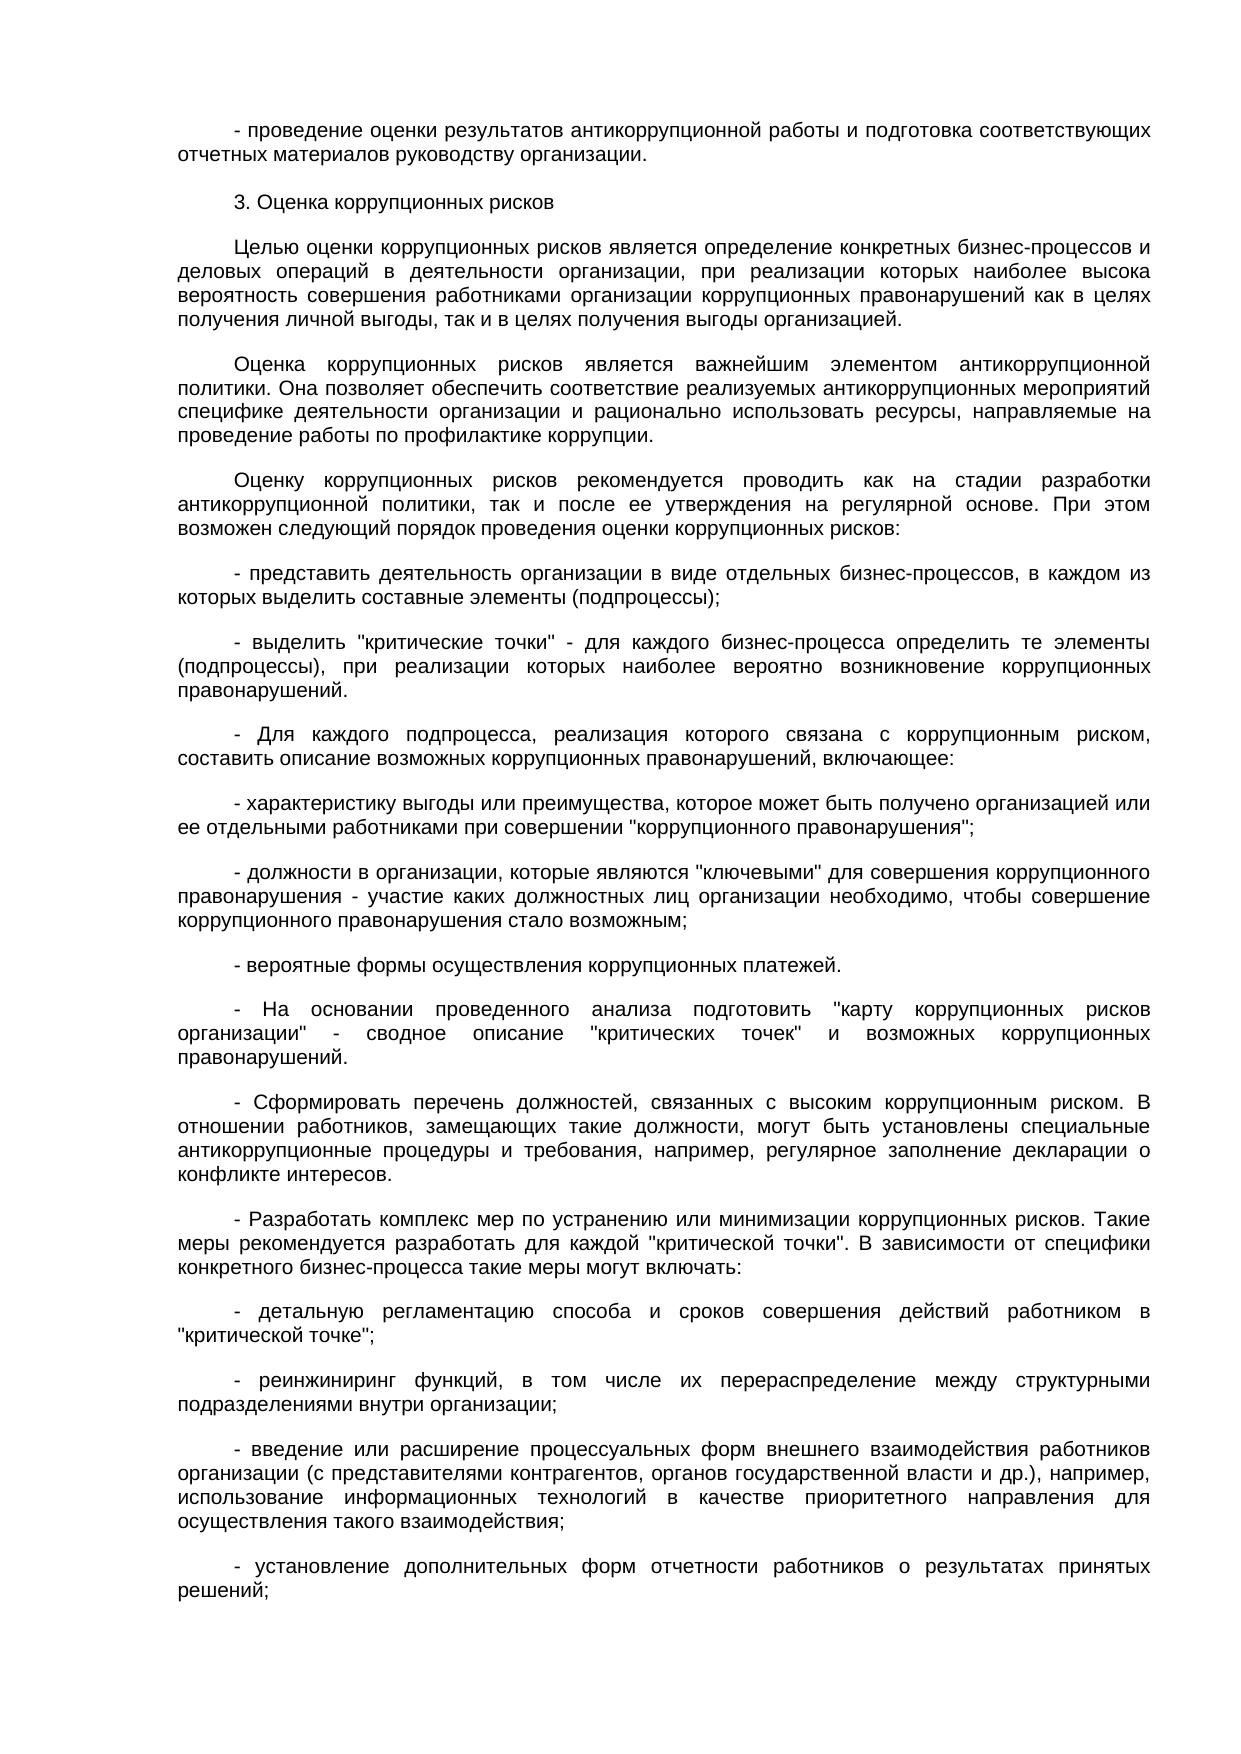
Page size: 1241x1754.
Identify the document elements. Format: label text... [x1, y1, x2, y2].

text - Разработать комплекс мер по устранению или минимизации коррупционных рисков. Такие меры рекомендуется разработать для каждой "критической точки". В зависимости от специфики конкретного бизнес-процесса такие меры могут включать: [177, 1207, 1152, 1278]
text - Для каждого подпроцесса, реализация которого связана с коррупционным риском, составить описание возможных коррупционных правонарушений, включающее: [177, 722, 1152, 770]
text Оценку коррупционных рисков рекомендуется проводить как на стадии разработки антикоррупционной политики, так и после ее утверждения на регулярной основе. При этом возможен следующий порядок проведения оценки коррупционных рисков: [177, 468, 1152, 540]
text - представить деятельность организации в виде отдельных бизнес-процессов, в каждом из которых выделить составные элементы (подпроцессы); [177, 561, 1152, 609]
text - проведение оценки результатов антикоррупционной работы и подготовка соответствующих отчетных материалов руководству организации. [177, 118, 1152, 166]
text - детальную регламентацию способа и сроков совершения действий работником в "критической точке"; [177, 1299, 1152, 1347]
text Целью оценки коррупционных рисков является определение конкретных бизнес-процессов и деловых операций в деятельности организации, при реализации которых наиболее высока вероятность совершения работниками организации коррупционных правонарушений как в целях получения личной выгоды, так и в целях получения выгоды организацией. [177, 235, 1152, 331]
text - введение или расширение процессуальных форм внешнего взаимодействия работников организации (с представителями контрагентов, органов государственной власти и др.), например, использование информационных технологий в качестве приоритетного направления для осуществления такого взаимодействия; [177, 1437, 1152, 1533]
text - установление дополнительных форм отчетности работников о результатах принятых решений; [177, 1553, 1152, 1601]
text Оценка коррупционных рисков является важнейшим элементом антикоррупционной политики. Она позволяет обеспечить соответствие реализуемых антикоррупционных мероприятий специфике деятельности организации и рационально использовать ресурсы, направляемые на проведение работы по профилактике коррупции. [177, 351, 1152, 447]
text - Сформировать перечень должностей, связанных с высоким коррупционным риском. В отношении работников, замещающих такие должности, могут быть установлены специальные антикоррупционные процедуры и требования, например, регулярное заполнение декларации о конфликте интересов. [177, 1090, 1152, 1186]
text - должности в организации, которые являются "ключевыми" для совершения коррупционного правонарушения - участие каких должностных лиц организации необходимо, чтобы совершение коррупционного правонарушения стало возможным; [177, 860, 1152, 932]
text - вероятные формы осуществления коррупционных платежей. [177, 952, 1152, 976]
text - выделить "критические точки" - для каждого бизнес-процесса определить те элементы (подпроцессы), при реализации которых наиболее вероятно возникновение коррупционных правонарушений. [177, 629, 1152, 701]
text - реинжиниринг функций, в том числе их перераспределение между структурными подразделениями внутри организации; [177, 1368, 1152, 1416]
text - характеристику выгоды или преимущества, которое может быть получено организацией или ее отдельными работниками при совершении "коррупционного правонарушения"; [177, 791, 1152, 839]
text 3. Оценка коррупционных рисков [177, 190, 1152, 214]
text - На основании проведенного анализа подготовить "карту коррупционных рисков организации" - сводное описание "критических точек" и возможных коррупционных правонарушений. [177, 997, 1152, 1069]
